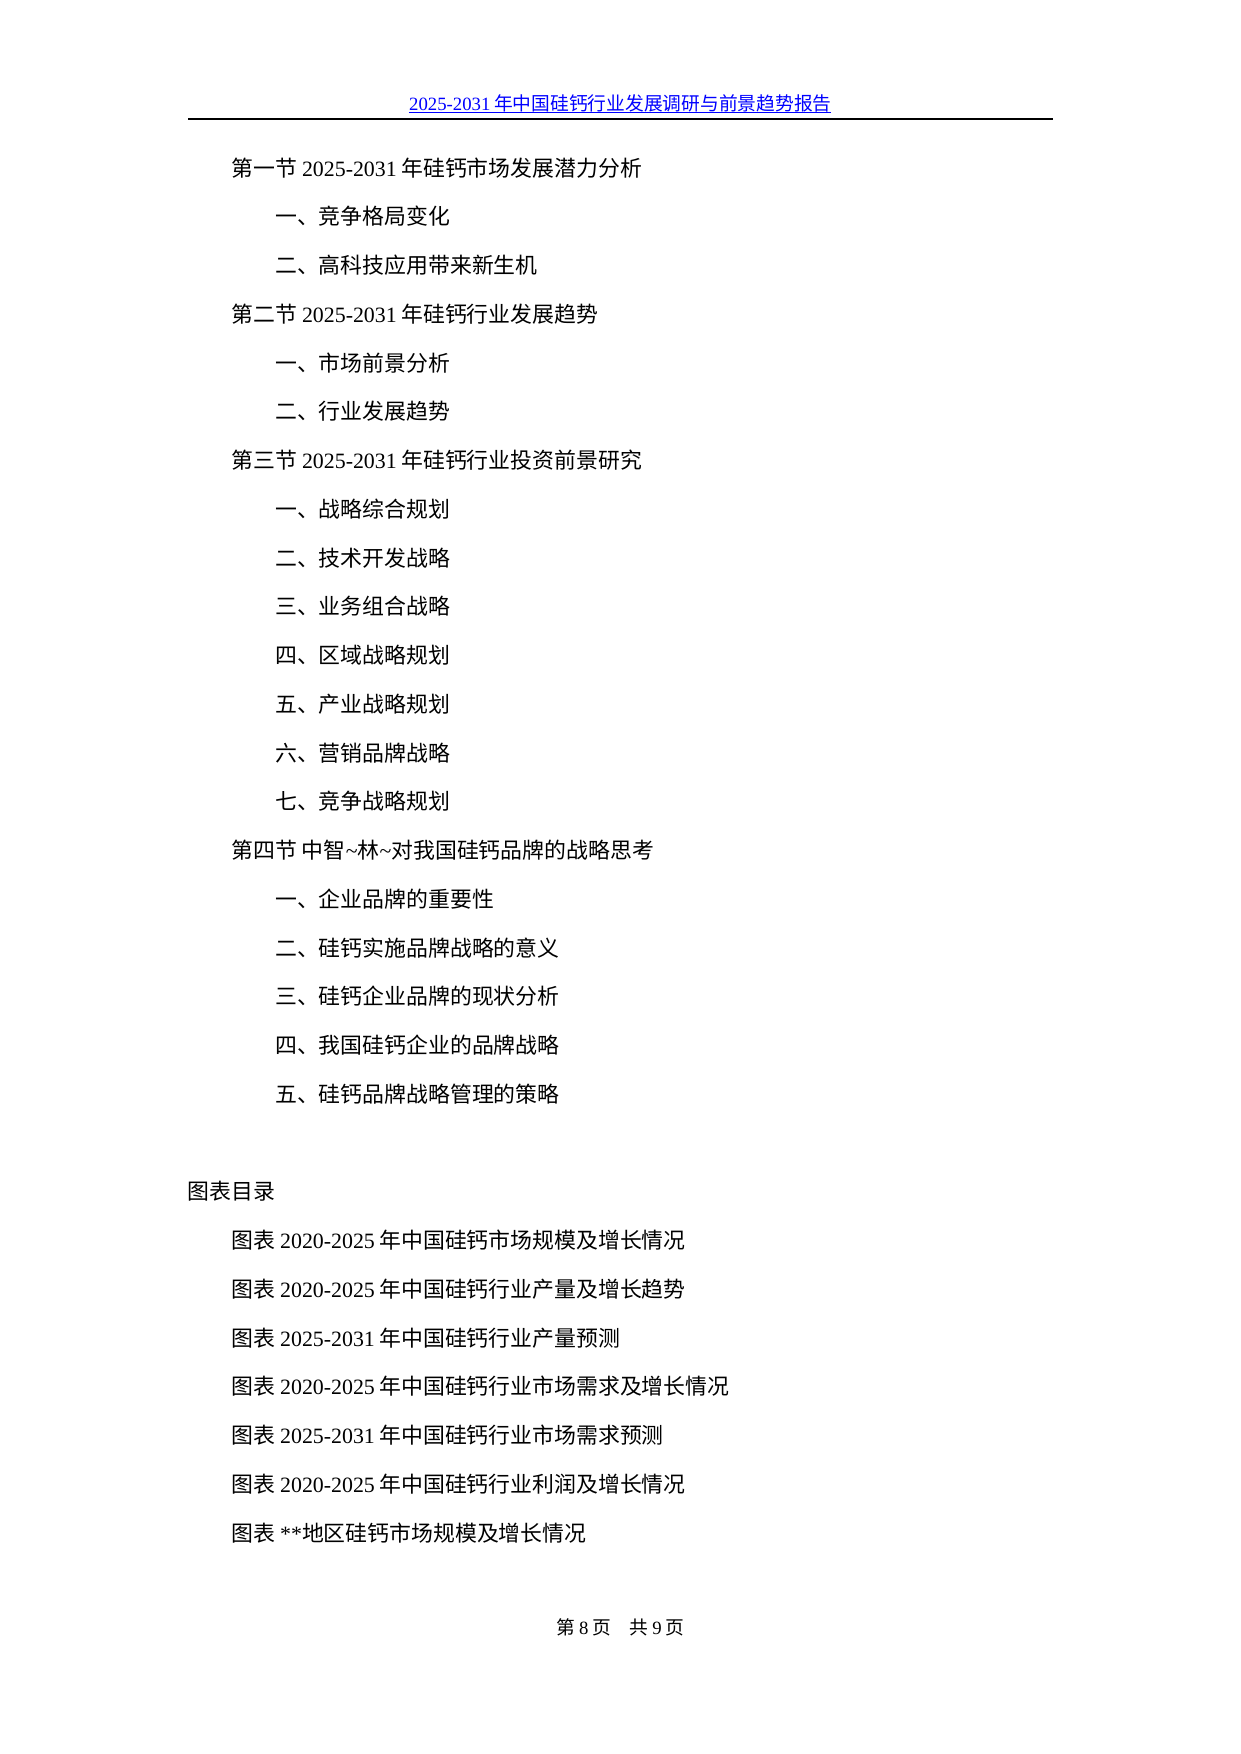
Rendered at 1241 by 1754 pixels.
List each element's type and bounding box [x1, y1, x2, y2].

text [187, 150, 1053, 1548]
